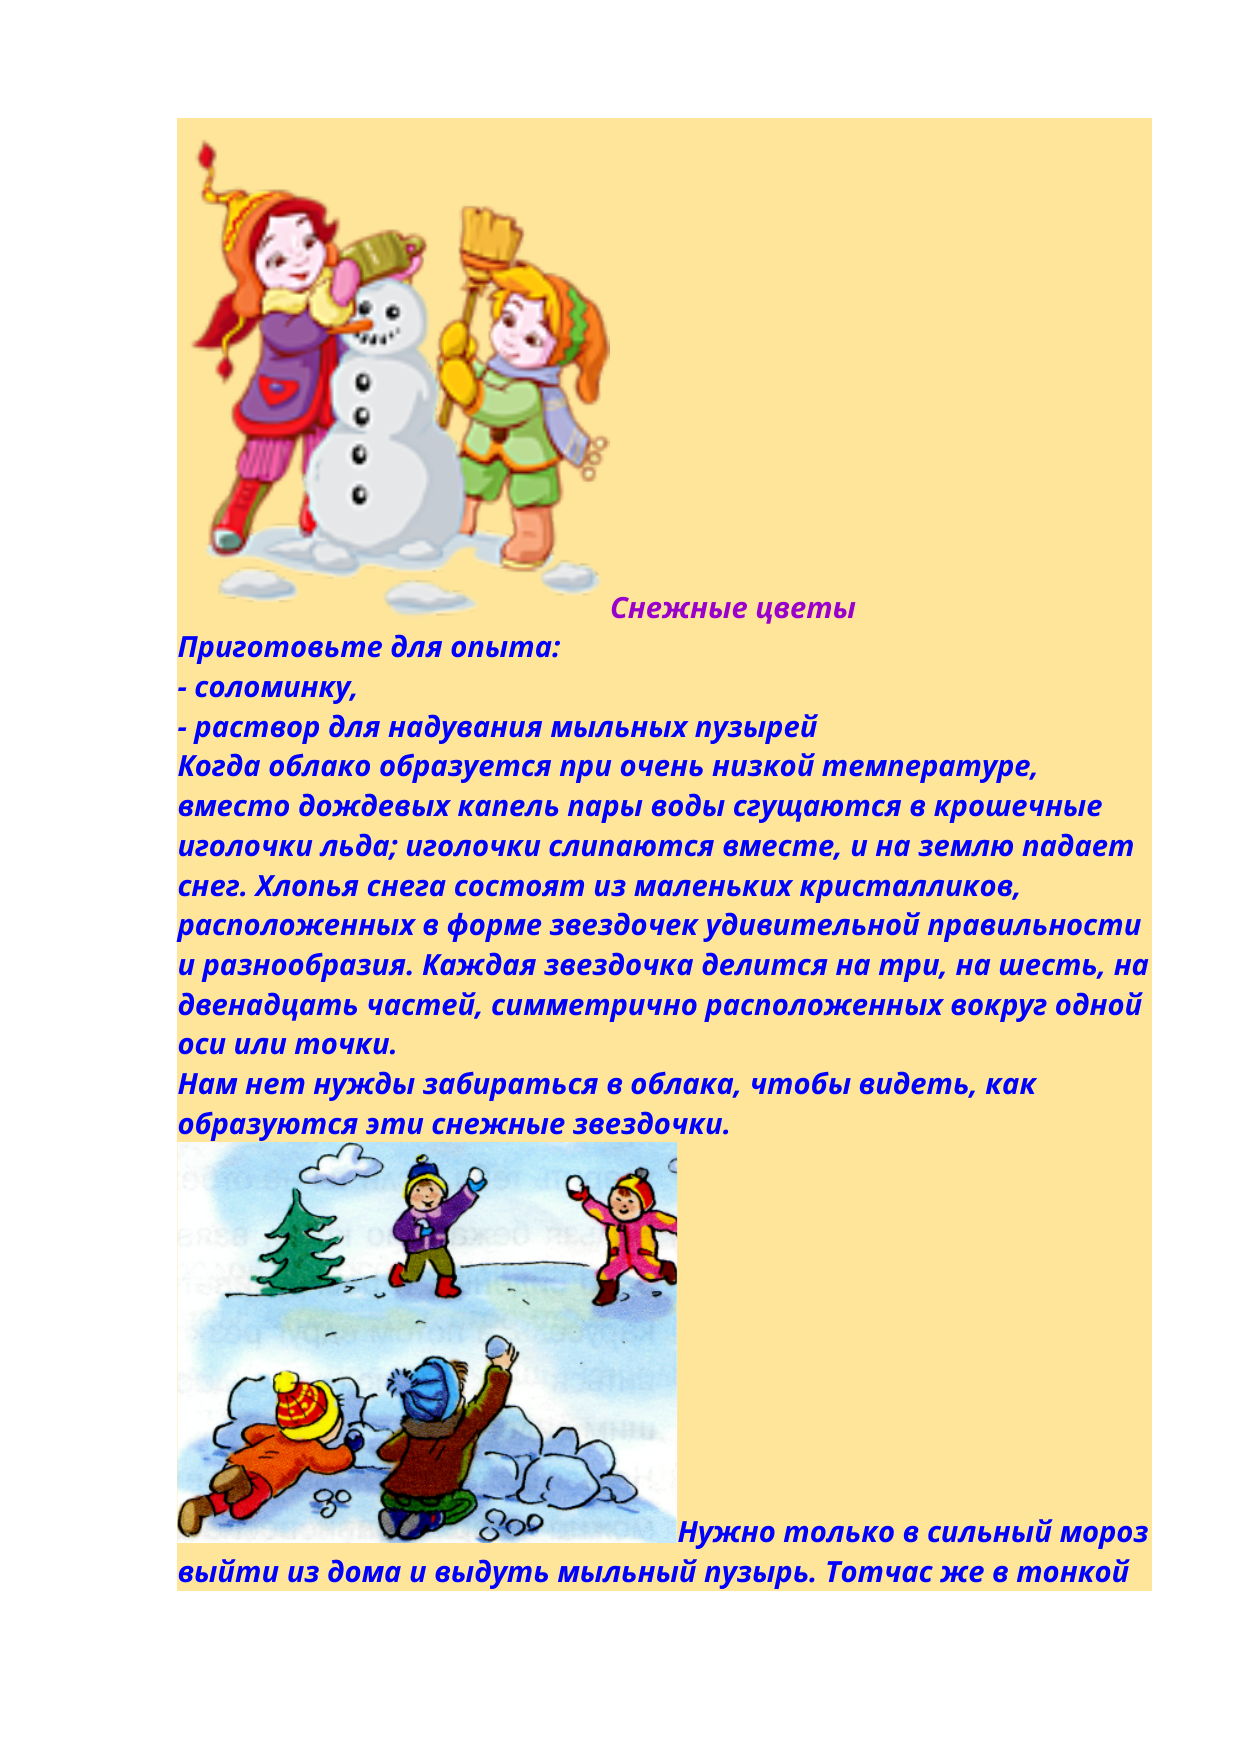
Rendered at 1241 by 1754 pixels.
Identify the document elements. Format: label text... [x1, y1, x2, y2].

text Нам нет нужды забираться в облака, чтобы видеть, как образуются эти снежные звездочки. [177, 1063, 1152, 1143]
text Когда облако образуется при очень низкой температуре, вместо дождевых капель пары воды сгущаются в крошечные иголочки льда; иголочки слипаются вместе, и на землю падает снег. Хлопья снега состоят из маленьких кристалликов, расположенных в форме звездочек удивительной правильности и разнообразия. Каждая звездочка делится на три, на шесть, на двенадцать частей, симметрично расположенных вокруг одной оси или точки. [177, 746, 1152, 1063]
picture [177, 118, 610, 619]
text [177, 1143, 1152, 1591]
text Приготовьте для опыта: [177, 627, 1152, 666]
picture [177, 1142, 678, 1543]
text - соломинку, [177, 666, 1152, 706]
text - раствор для надувания мыльных пузырей [177, 706, 1152, 746]
